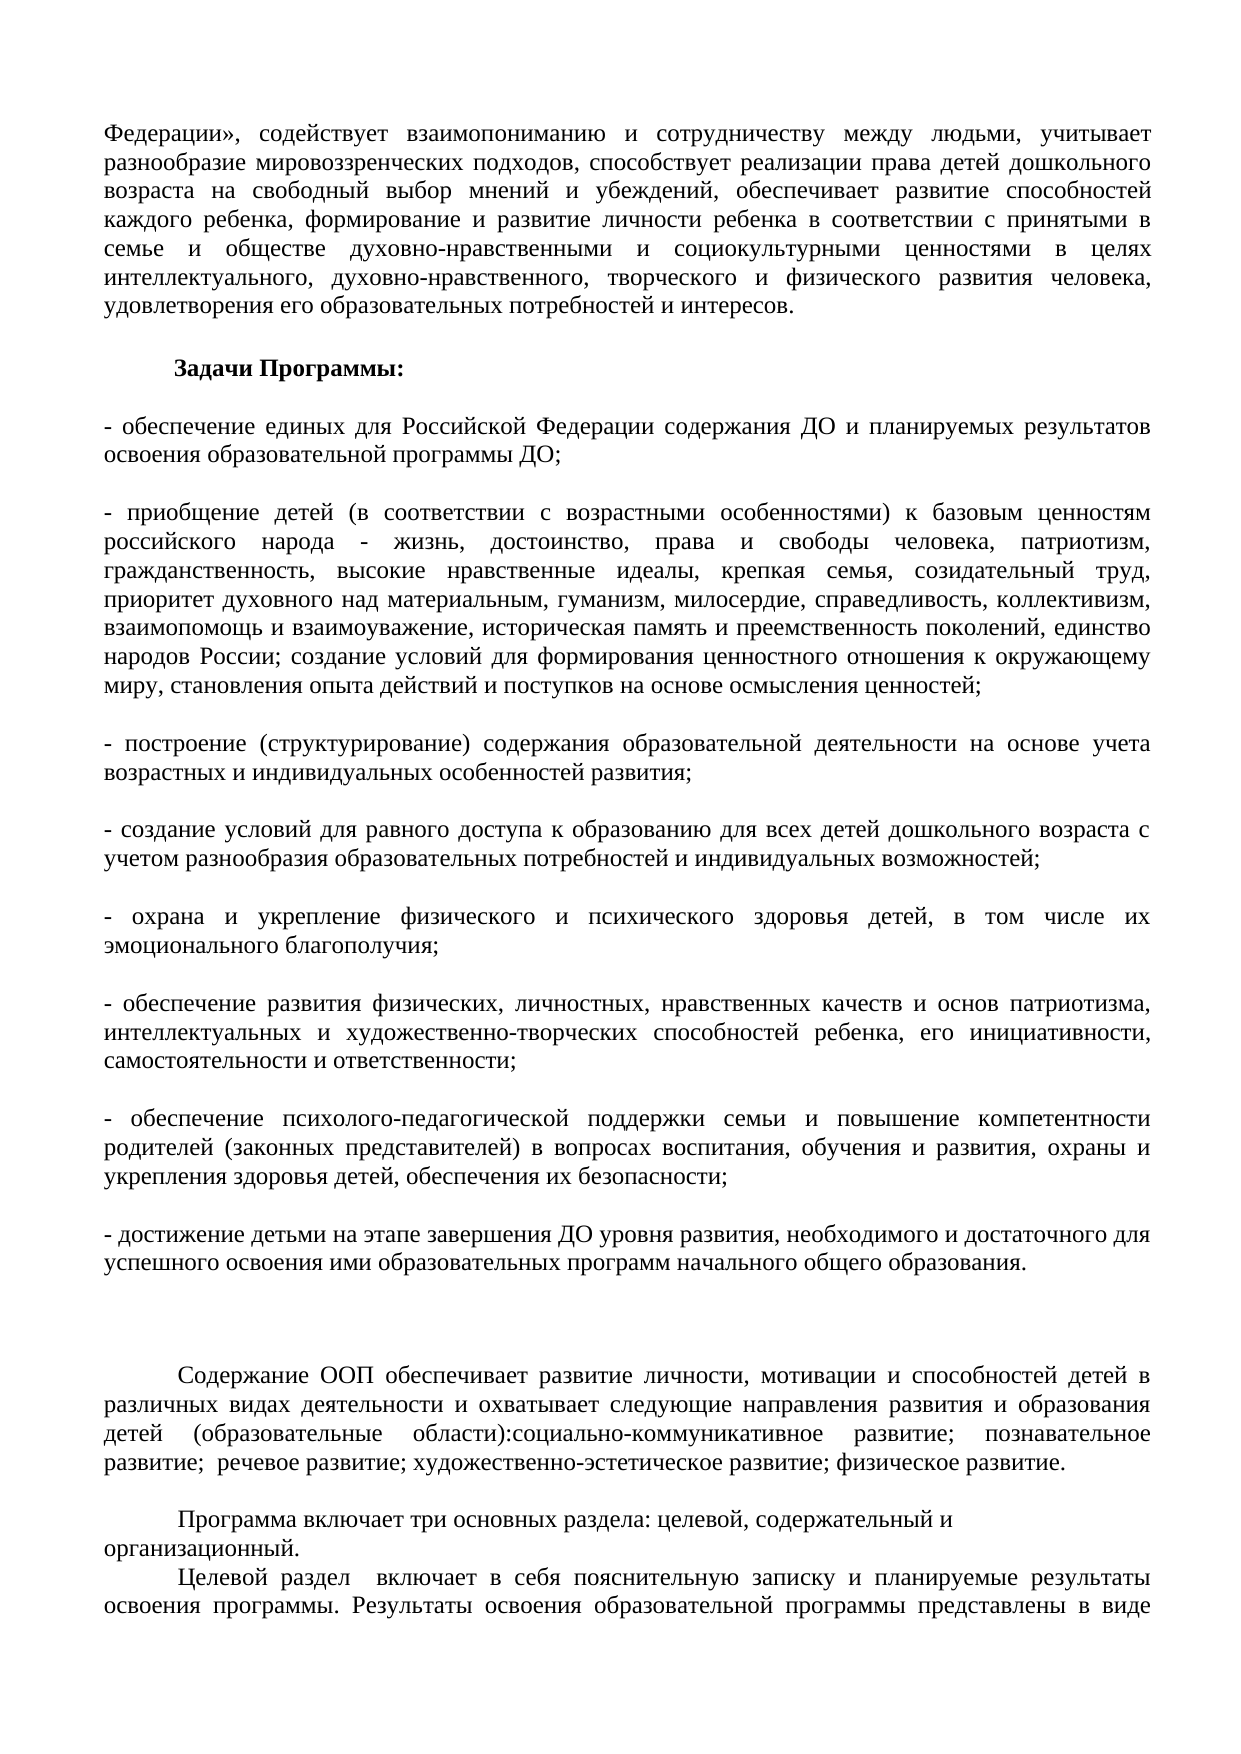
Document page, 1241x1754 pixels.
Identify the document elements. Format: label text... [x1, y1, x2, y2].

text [103, 1562, 1152, 1619]
text Задачи Программы: [104, 353, 1152, 382]
text Программа включает три основных раздела: целевой, содержательный и организационный. [103, 1504, 1152, 1562]
text - обеспечение единых для Российской Федерации содержания ДО и планируемых результатов освоения образовательной программы ДО; [103, 411, 1152, 468]
text - охрана и укрепление физического и психического здоровья детей, в том числе их эмоционального благополучия; [103, 901, 1152, 959]
text - обеспечение психолого-педагогической поддержки семьи и повышение компетентности родителей (законных представителей) в вопросах воспитания, обучения и развития, охраны и укрепления здоровья детей, обеспечения их безопасности; [103, 1103, 1152, 1189]
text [103, 118, 1152, 319]
text - достижение детьми на этапе завершения ДО уровня развития, необходимого и достаточного для успешного освоения ими образовательных программ начального общего образования. [103, 1219, 1152, 1276]
text - создание условий для равного доступа к образованию для всех детей дошкольного возраста с учетом разнообразия образовательных потребностей и индивидуальных возможностей; [103, 814, 1152, 872]
text Содержание ООП обеспечивает развитие личности, мотивации и способностей детей в различных видах деятельности и охватывает следующие направления развития и образования детей (образовательные области):социально-коммуникативное развитие; познавательное развитие; речевое развитие; художественно-эстетическое развитие; физическое развитие. [103, 1361, 1152, 1476]
text - обеспечение развития физических, личностных, нравственных качеств и основ патриотизма, интеллектуальных и художественно-творческих способностей ребенка, его инициативности, самостоятельности и ответственности; [103, 988, 1152, 1074]
text - построение (структурирование) содержания образовательной деятельности на основе учета возрастных и индивидуальных особенностей развития; [103, 728, 1152, 785]
text - приобщение детей (в соответствии с возрастными особенностями) к базовым ценностям российского народа - жизнь, достоинство, права и свободы человека, патриотизм, гражданственность, высокие нравственные идеалы, крепкая семья, созидательный труд, приоритет духовного над материальным, гуманизм, милосердие, справедливость, коллективизм, взаимопомощь и взаимоуважение, историческая память и преемственность поколений, единство народов России; создание условий для формирования ценностного отношения к окружающему миру, становления опыта действий и поступков на основе осмысления ценностей; [103, 497, 1152, 699]
